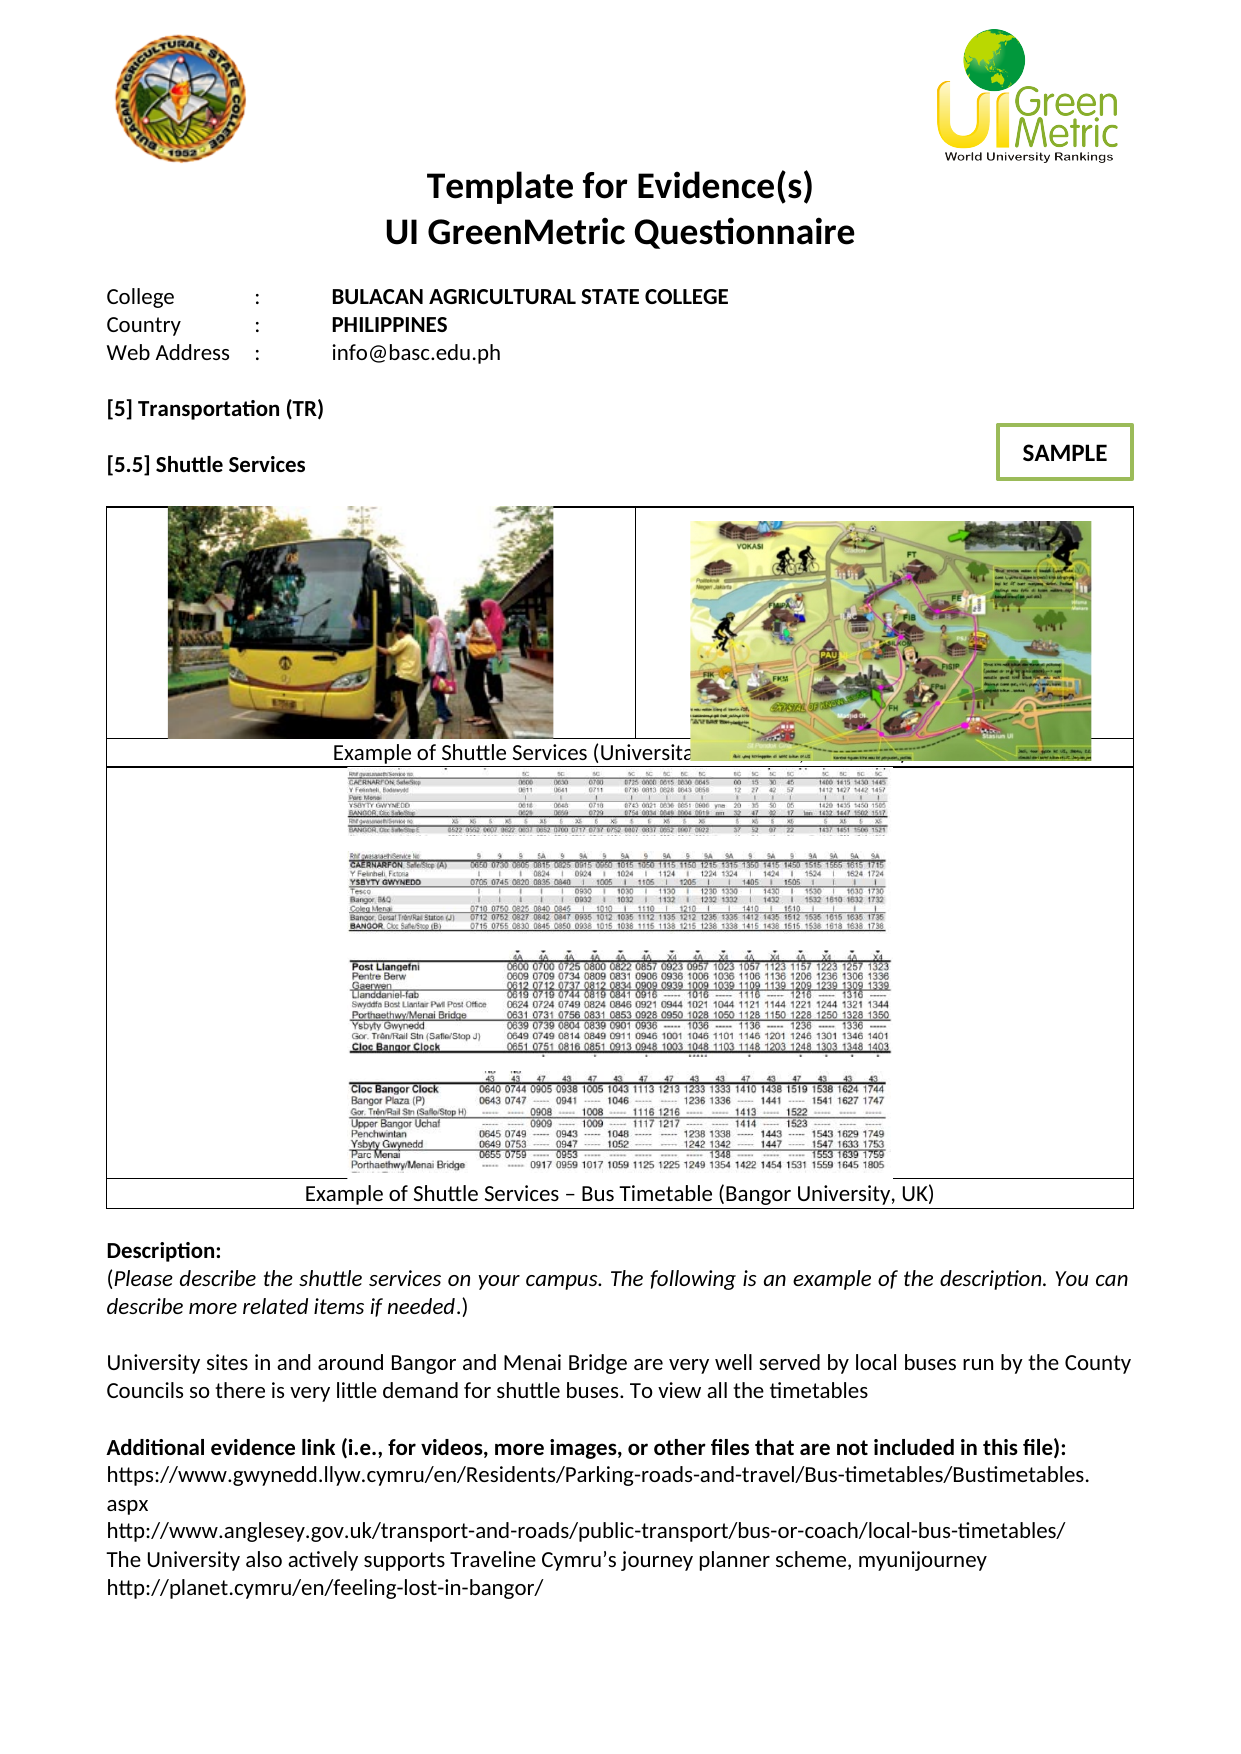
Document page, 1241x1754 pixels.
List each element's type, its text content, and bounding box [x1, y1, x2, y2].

text (Please describe the shuttle services on your campus. The following is an example of the description. You can describe more related items if needed.) [106, 1264, 1134, 1321]
text Template for Evidence(s) [106, 162, 1134, 208]
text Description: [106, 1236, 1134, 1264]
table_header [636, 508, 1133, 737]
text Web Address : info@basc.edu.ph [106, 338, 1134, 366]
text http://planet.cymru/en/feeling-lost-in-bangor/ [106, 1573, 1134, 1601]
table_cell [893, 768, 1133, 1178]
picture [690, 521, 1092, 761]
text Country : PHILIPPINES [106, 310, 1134, 338]
table_header [554, 508, 635, 737]
picture [347, 767, 893, 1179]
text aspx [106, 1489, 1134, 1517]
text https://www.gwynedd.llyw.cymru/en/Residents/Parking-roads-and-travel/Bus-timetables/Bustimetables. [106, 1461, 1134, 1489]
picture [106, 25, 254, 162]
text University sites in and around Bangor and Menai Bridge are very well served by local buses run by the County Councils so there is very little demand for shuttle buses. To view all the timetables [106, 1348, 1134, 1404]
text http://www.anglesey.gov.uk/transport-and-roads/public-transport/bus-or-coach/local-bus-timetables/ [106, 1517, 1134, 1545]
text [5.5] Shuttle Services [106, 450, 996, 478]
table_cell Example of Shuttle Services – Bus Timetable (Bangor University, UK) [107, 1179, 1133, 1207]
table_cell [107, 768, 347, 1178]
text [5] Transportation (TR) [106, 394, 1134, 422]
table_header [107, 508, 167, 737]
picture [937, 29, 1118, 162]
text Additional evidence link (i.e., for videos, more images, or other files that are not included in this file): [106, 1433, 1134, 1461]
text UI GreenMetric Questionnaire [106, 208, 1134, 254]
text The University also actively supports Traveline Cymru’s journey planner scheme, myunijourney [106, 1545, 1134, 1573]
picture [167, 506, 554, 739]
text College : BULACAN AGRICULTURAL STATE COLLEGE [106, 282, 1134, 310]
table_cell Example of Shuttle Services (Universitas Indonesia, Indonesia) [107, 739, 1133, 766]
